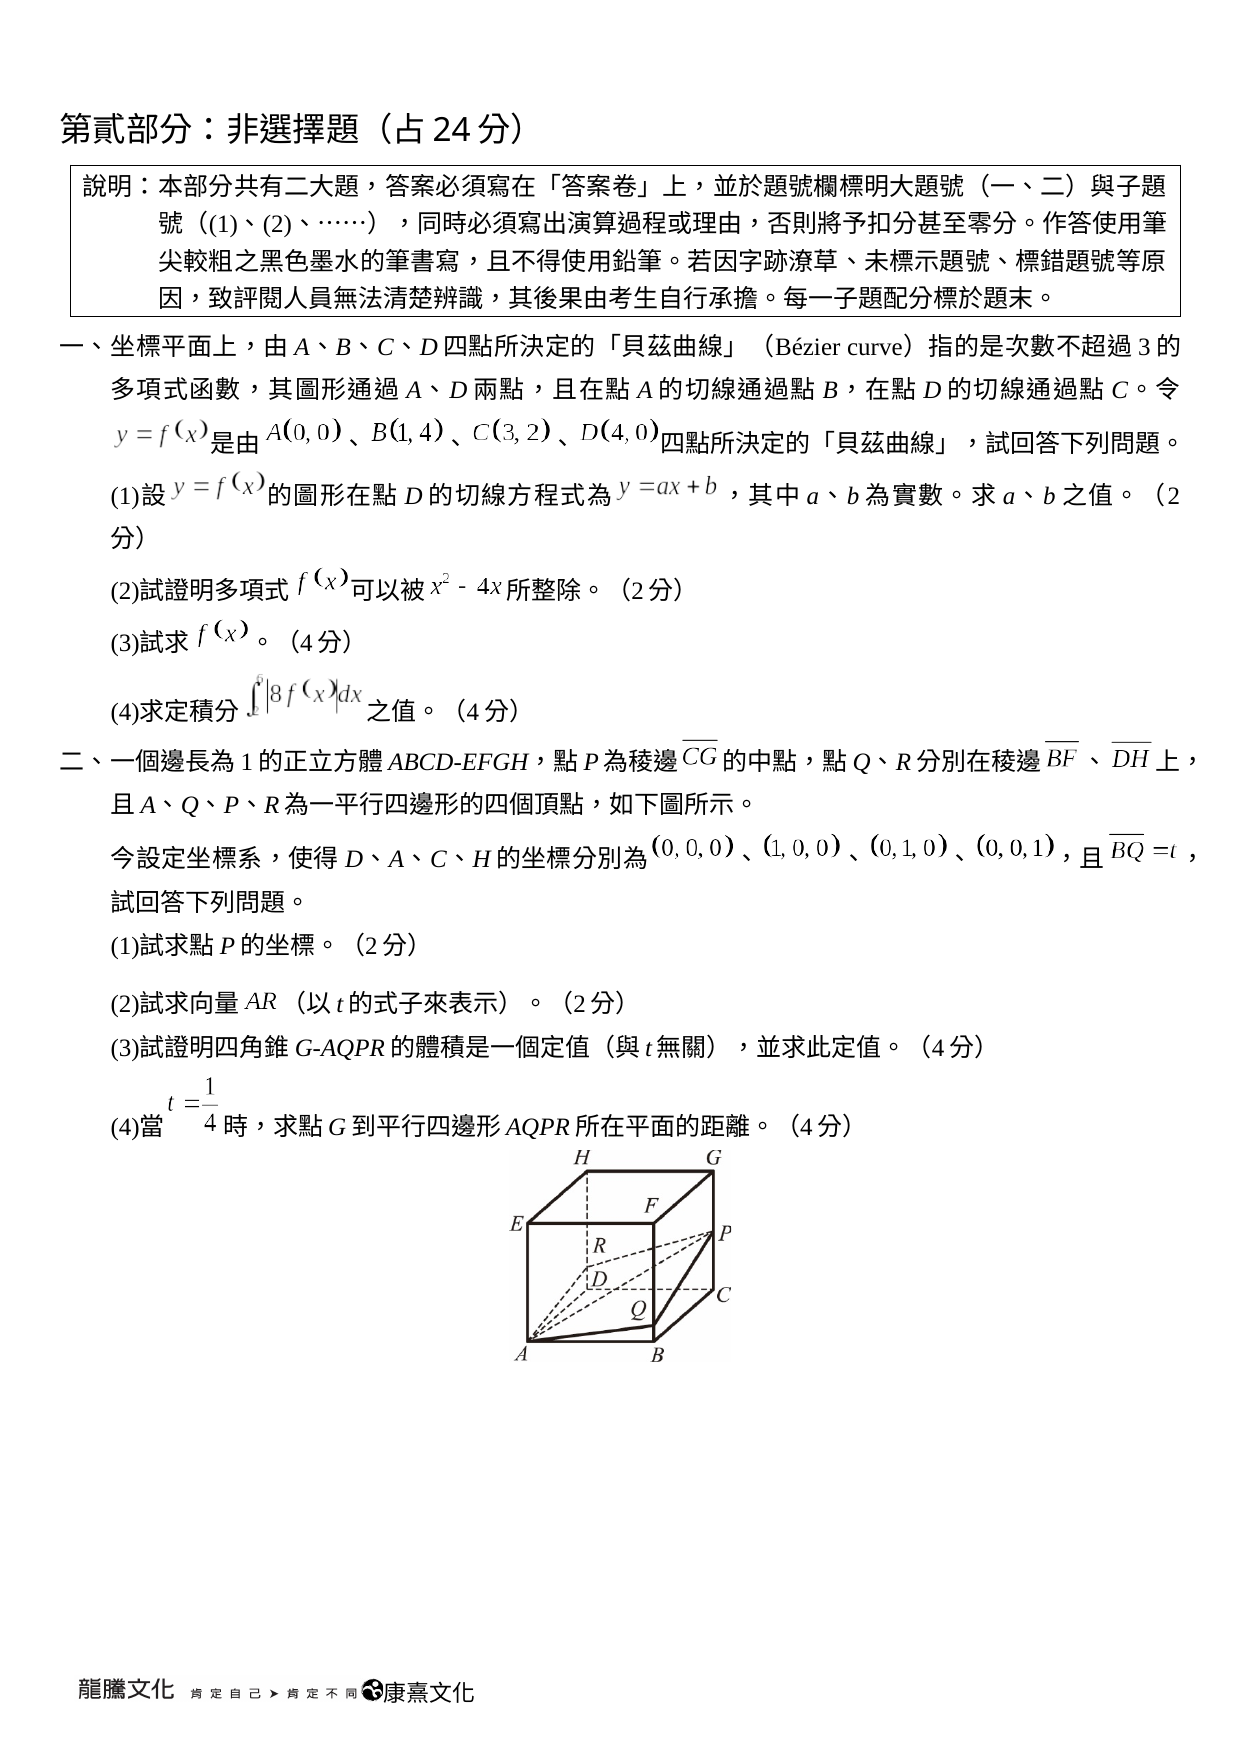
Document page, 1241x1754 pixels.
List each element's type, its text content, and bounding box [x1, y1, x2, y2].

table_header 說明： 本部分共有二大題，答案必須寫在「答案卷」上，並於題號欄標明大題號（一、二）與子題號（(1)、(2)、……），同時必須寫出演算過程或理由，否則將予扣分甚至零分。作答使用筆尖較粗之黑色墨水的筆書寫，且不得使用鉛筆。若因字跡潦草、未標示題號、標錯題號等原因，致評閱人員無法清楚辨識，其後果由考生自行承擔。每一子題配分標於題末。 [71, 166, 1180, 316]
picture [74, 1675, 384, 1702]
text 二、 一個邊長為1的正立方體ABCD-EFGH，點P為稜邊的中點，點Q、R分別在稜邊、上，且A、Q、P、R為一平行四邊形的四個頂點，如下圖所示。 今設定坐標系，使得D、A、C、H的坐標分別為、、、，且，試回答下列問題。 (1)試求點P的坐標。（2分） (2)試求向量（以t的式子來表示）。（2分） (3)試證明四角錐G-AQPR的體積是一個定值（與t無關），並求此定值。（4分） (4)當時，求點G到平行四邊形AQPR所在平面的距離。（4分） [59, 735, 1181, 1143]
picture [509, 1150, 732, 1362]
text 第貳部分：非選擇題（占24分） [59, 89, 1181, 164]
text 一、 坐標平面上，由A、B、C、D四點所決定的「貝茲曲線」（Bézier curve）指的是次數不超過3的多項式函數，其圖形通過A、D兩點，且在點A的切線通過點B，在點D的切線通過點C。令是由、、、四點所決定的「貝茲曲線」，試回答下列問題。 (1)設的圖形在點D的切線方程式為，其中a、b為實數。求a、b之值。（2分） (2)試證明多項式可以被所整除。（2分） (3)試求。（4分） (4)求定積分之值。（4分） [59, 326, 1181, 728]
